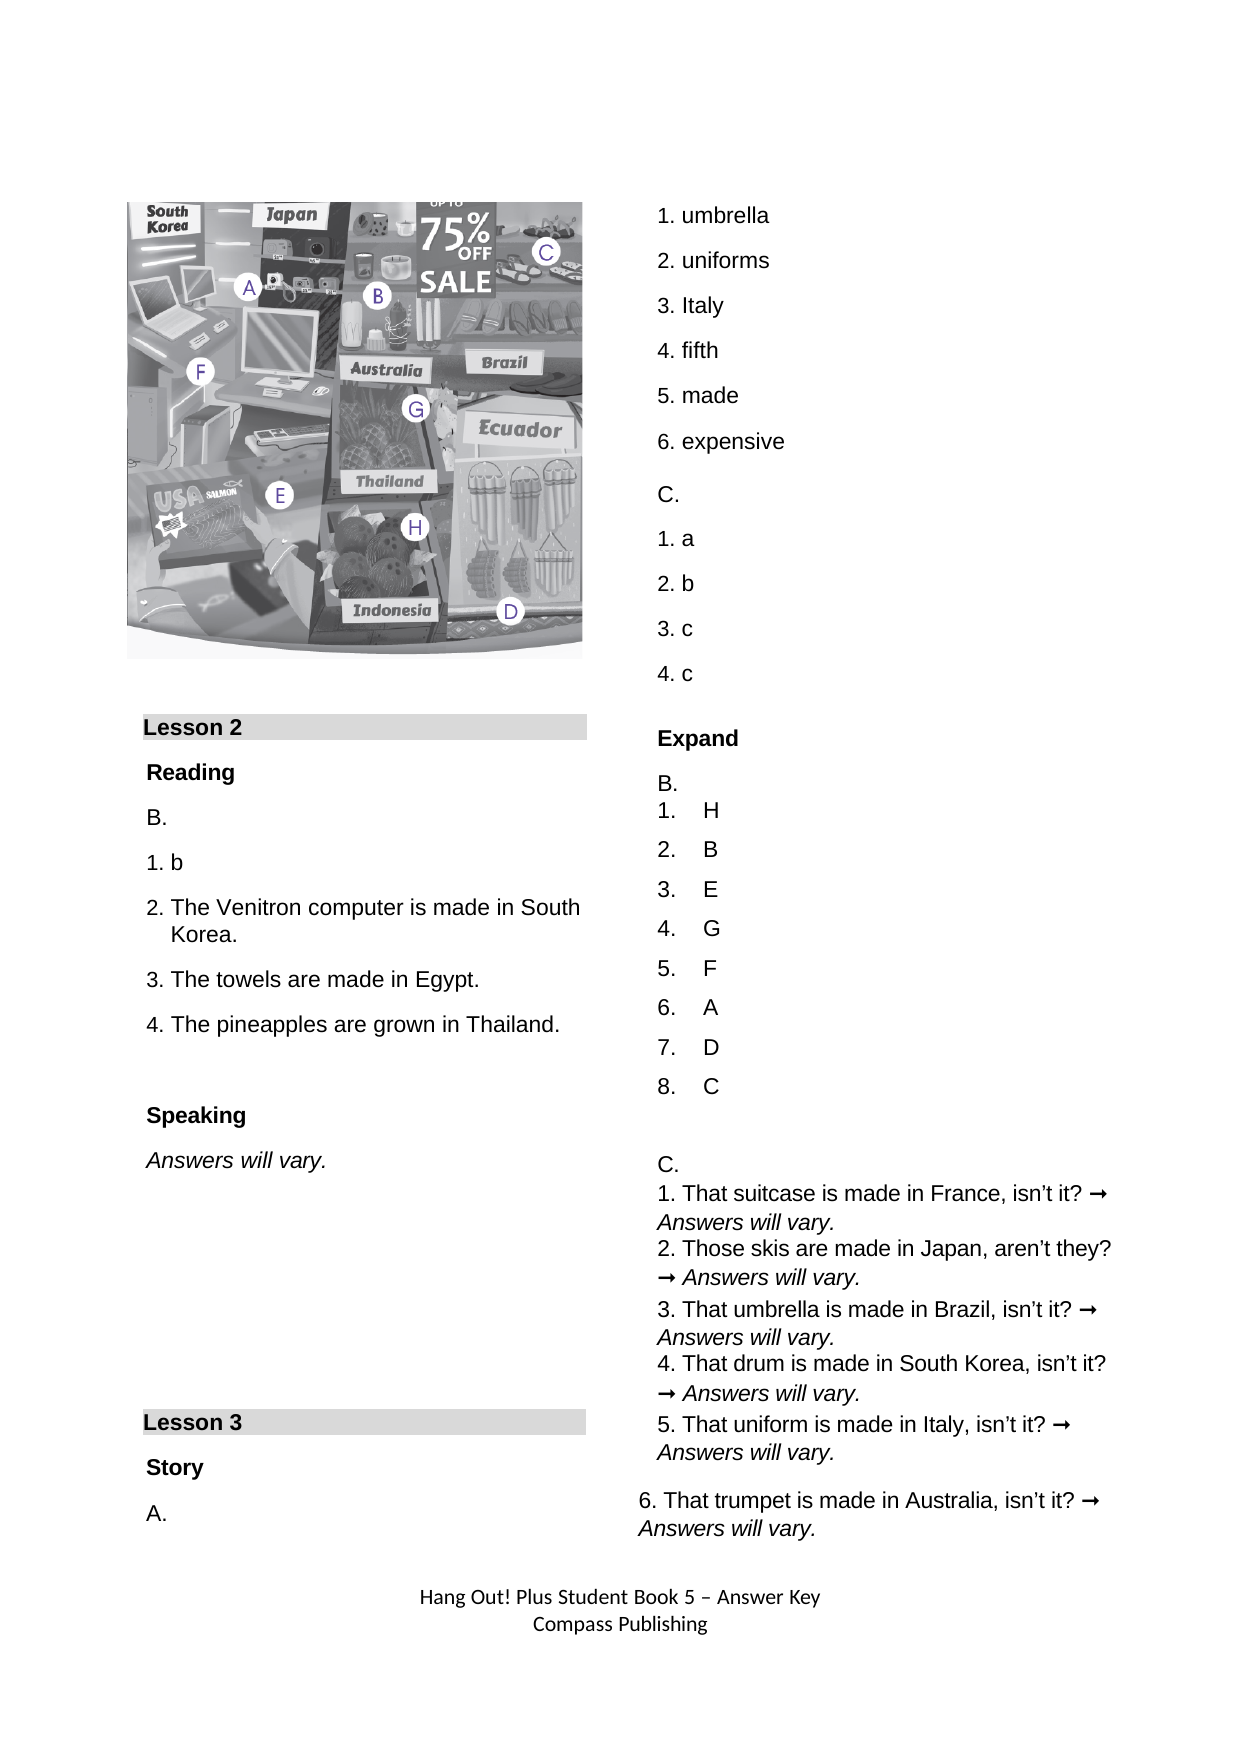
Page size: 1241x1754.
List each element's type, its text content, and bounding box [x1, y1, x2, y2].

list fifth [657, 337, 1113, 364]
list F [657, 954, 1113, 981]
text 6. That trumpet is made in Australia, isn’t it? ➞ Answers will vary. [638, 1484, 1113, 1542]
subtitle C. [657, 481, 1113, 507]
subtitle A. [146, 1500, 589, 1526]
subtitle C. [657, 1151, 1113, 1177]
list expensive [657, 428, 1113, 454]
list D [657, 1033, 1113, 1060]
picture [127, 202, 583, 659]
subtitle B. [146, 804, 589, 830]
subtitle 2. Those skis are made in Japan, aren’t they? ➞ Answers will vary. [657, 1235, 1113, 1293]
list E [657, 876, 1113, 902]
list c [657, 660, 1113, 686]
list C [657, 1073, 1113, 1099]
subtitle 4. That drum is made in South Korea, isn’t it? ➞ Answers will vary. [657, 1350, 1113, 1408]
list b [146, 849, 589, 876]
subtitle 5. That uniform is made in Italy, isn’t it? ➞ Answers will vary. [657, 1408, 1113, 1465]
list Italy [657, 292, 1113, 319]
list A [657, 994, 1113, 1020]
subtitle 1. That suitcase is made in France, isn’t it? ➞ Answers will vary. [657, 1177, 1113, 1235]
list The Venitron computer is made in South Korea. [146, 894, 589, 947]
list H [657, 797, 1113, 823]
subtitle Reading [146, 759, 589, 786]
list made [657, 382, 1113, 409]
subtitle B. [657, 770, 1113, 797]
list c [657, 615, 1113, 642]
list uniforms [657, 247, 1113, 273]
subtitle Expand [657, 725, 1113, 752]
list The pineapples are grown in Thailand. [146, 1011, 589, 1037]
text Answers will vary. [146, 1147, 589, 1173]
list The towels are made in Egypt. [146, 966, 589, 992]
subtitle Lesson 3 Story [143, 1435, 585, 1481]
list a [657, 525, 1113, 552]
list umbrella [657, 202, 1113, 228]
subtitle Speaking [146, 1102, 589, 1128]
list B [657, 836, 1113, 862]
list G [657, 915, 1113, 941]
list b [657, 570, 1113, 597]
subtitle 3. That umbrella is made in Brazil, isn’t it? ➞ Answers will vary. [657, 1293, 1113, 1350]
